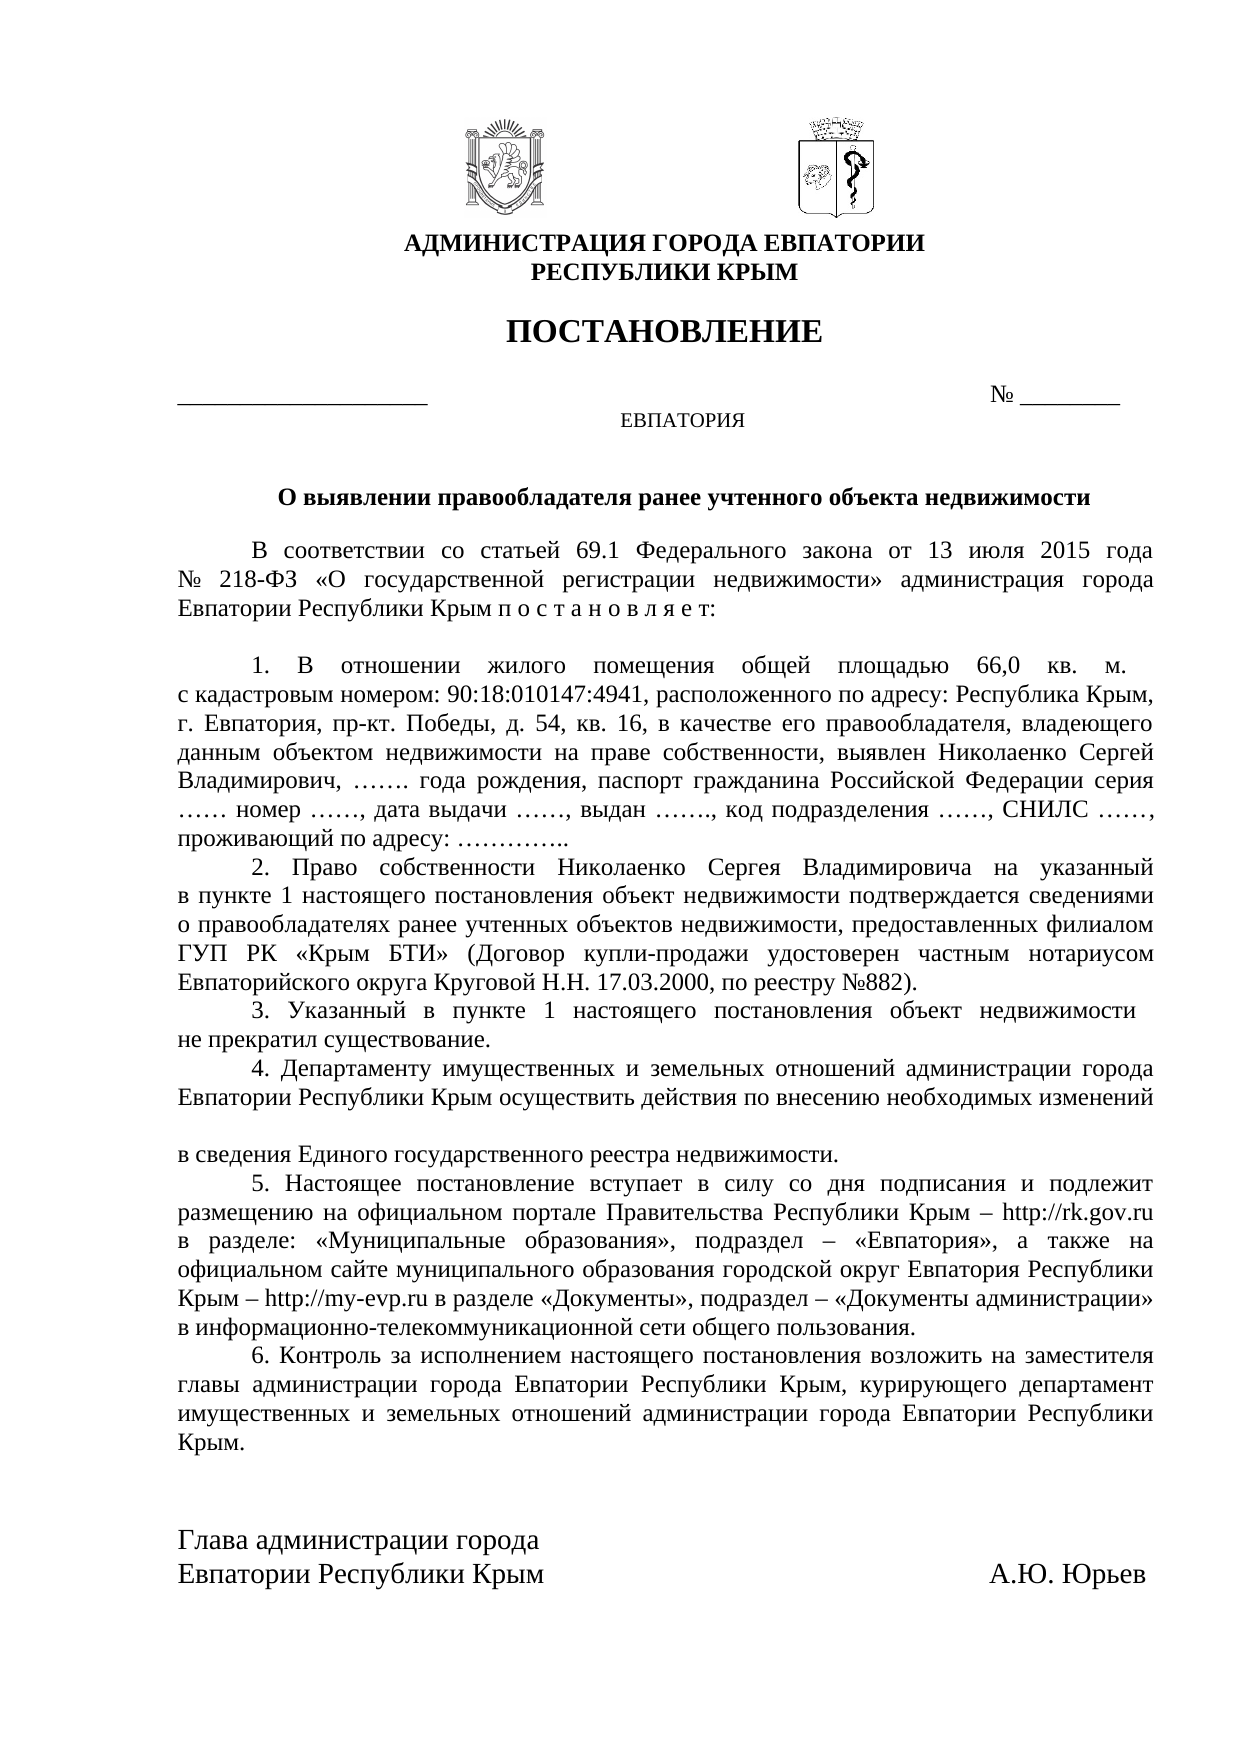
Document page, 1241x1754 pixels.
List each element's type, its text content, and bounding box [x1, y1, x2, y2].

text О выявлении правообладателя ранее учтенного объекта недвижимости [177, 482, 1093, 510]
text ПОСТАНОВЛЕНИЕ [177, 311, 1152, 349]
text АДМИНИСТРАЦИЯ ГОРОДА ЕВПАТОРИИ [177, 228, 1152, 257]
text 2. Право собственности Николаенко Сергея Владимировича на указанный в пункте 1 настоящего постановления объект недвижимости подтверждается сведениями о правообладателях ранее учтенных объектов недвижимости, предоставленных филиалом ГУП РК «Крым БТИ» (Договор купли-продажи удостоверен частным нотариусом Евпаторийского округа Круговой Н.Н. 17.03.2000, по реестру №882). [177, 852, 1154, 995]
text 5. Настоящее постановление вступает в силу со дня подписания и подлежит размещению на официальном портале Правительства Республики Крым – http://rk.gov.ru в разделе: «Муниципальные образования», подраздел – «Евпатория», а также на официальном сайте муниципального образования городской округ Евпатория Республики Крым – http://my-evp.ru в разделе «Документы», подраздел – «Документы администрации» в информационно-телекоммуникационной сети общего пользования. [177, 1168, 1154, 1340]
text Глава администрации города [177, 1522, 1152, 1556]
text РЕСПУБЛИКИ КРЫМ [177, 257, 1152, 286]
text 3. Указанный в пункте 1 настоящего постановления объект недвижимости не прекратил существование. [177, 995, 1154, 1053]
text 4. Департаменту имущественных и земельных отношений администрации города Евпатории Республики Крым осуществить действия по внесению необходимых изменений в сведения Единого государственного реестра недвижимости. [177, 1053, 1154, 1168]
text 6. Контроль за исполнением настоящего постановления возложить на заместителя главы администрации города Евпатории Республики Крым, курирующего департамент имущественных и земельных отношений администрации города Евпатории Республики Крым. [177, 1340, 1154, 1455]
picture [798, 117, 874, 218]
text 1. В отношении жилого помещения общей площадью 66,0 кв. м. с кадастровым номером: 90:18:010147:4941, расположенного по адресу: Республика Крым, г. Евпатория, пр-кт. Победы, д. 54, кв. 16, в качестве его правообладателя, владеющего данным объектом недвижимости на праве собственности, выявлен Николаенко Сергей Владимирович, ……. года рождения, паспорт гражданина Российской Федерации серия …… номер ……, дата выдачи ……, выдан ……., код подразделения ……, СНИЛС ……, проживающий по адресу: ………….. [177, 650, 1154, 852]
text ____________________ № ________ [177, 379, 1152, 407]
text Евпатории Республики Крым А.Ю. Юрьев [177, 1556, 1152, 1589]
text ЕВПАТОРИЯ [177, 407, 1152, 432]
text В соответствии со статьей 69.1 Федерального закона от 13 июля 2015 года № 218-ФЗ «О государственной регистрации недвижимости» администрация города Евпатории Республики Крым п о с т а н о в л я е т: [177, 535, 1154, 622]
